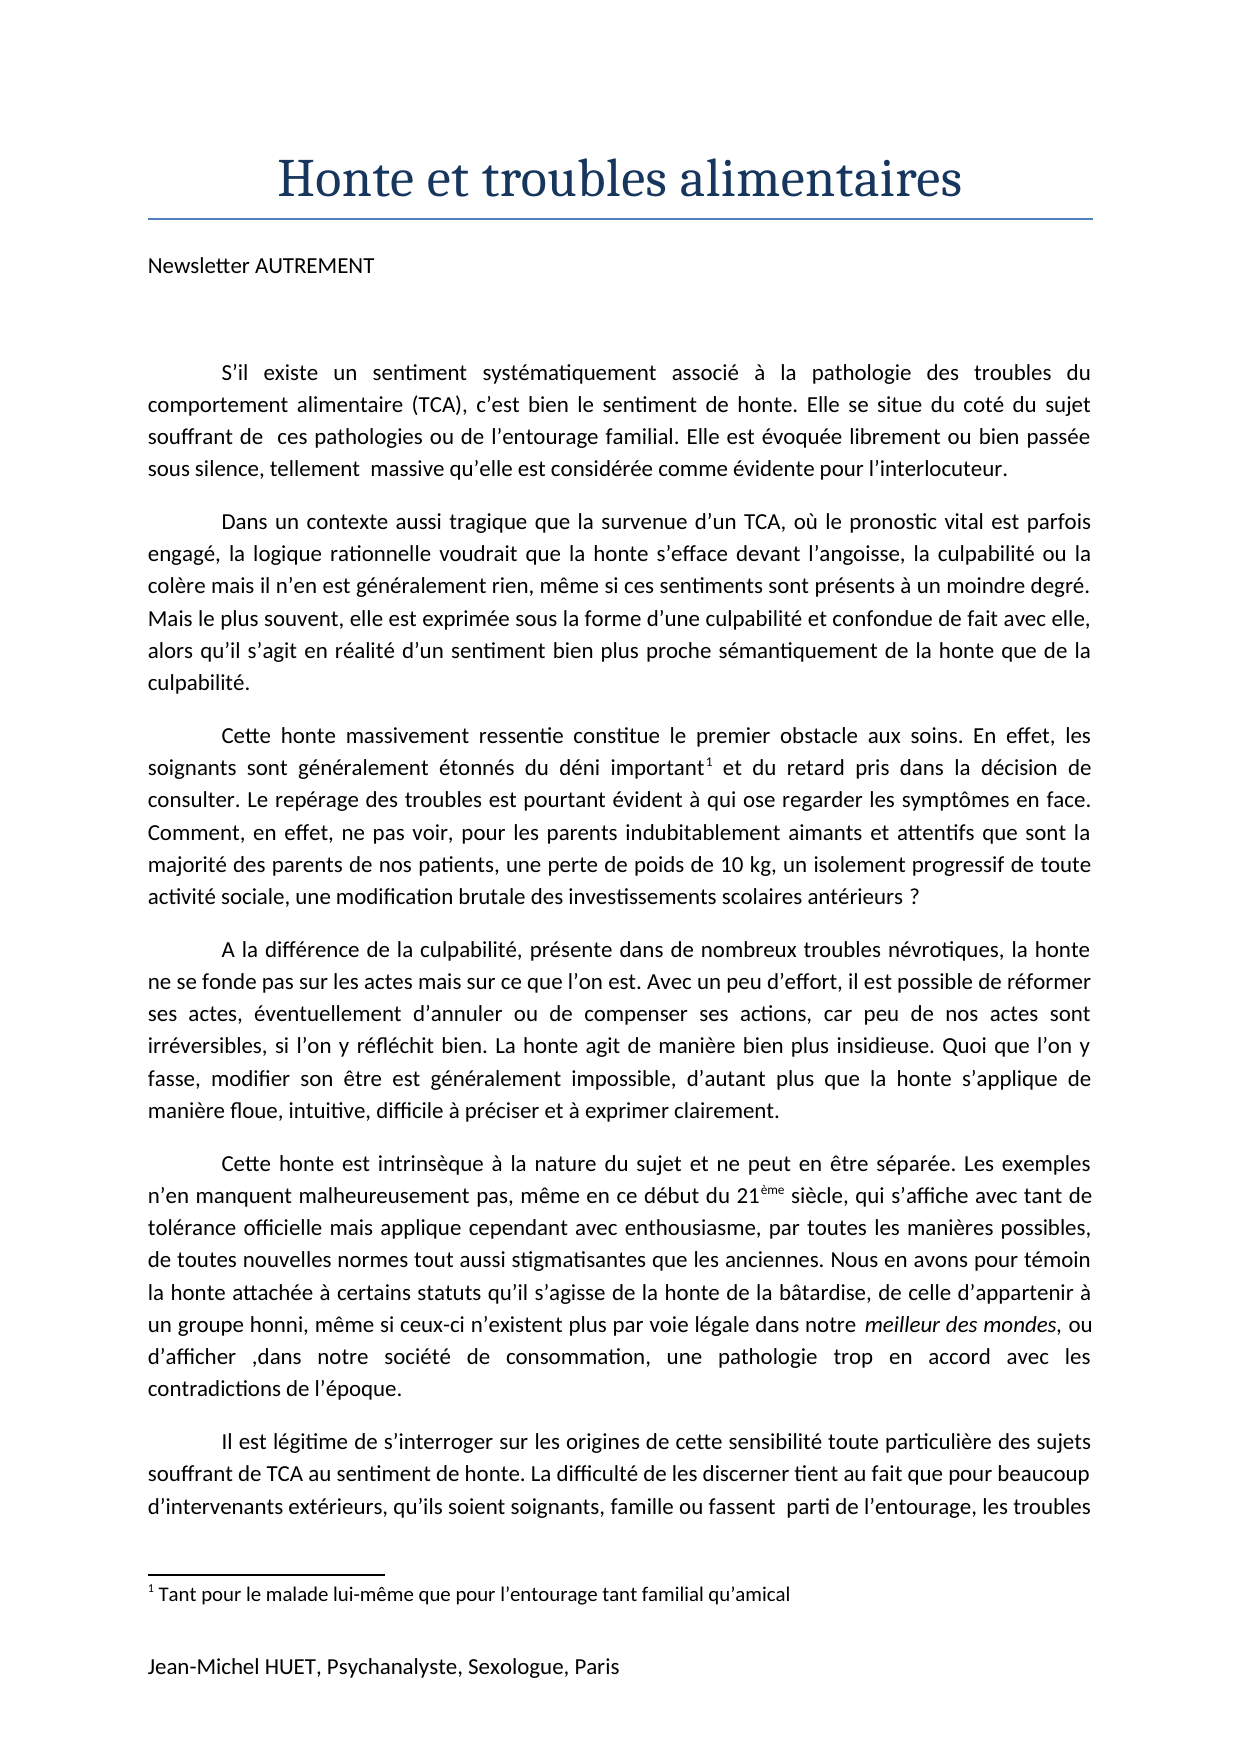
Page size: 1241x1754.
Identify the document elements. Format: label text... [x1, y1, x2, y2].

text Newsletter AUTREMENT [148, 252, 1093, 279]
title Honte et troubles alimentaires [148, 148, 1093, 218]
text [148, 1427, 1093, 1520]
text A la différence de la culpabilité, présente dans de nombreux troubles névrotiques, la honte ne se fonde pas sur les actes mais sur ce que l’on est. Avec un peu d’effort, il est possible de réformer ses actes, éventuellement d’annuler ou de compenser ses actions, car peu de nos actes sont irréversibles, si l’on y réfléchit bien. La honte agit de manière bien plus insidieuse. Quoi que l’on y fasse, modifier son être est généralement impossible, d’autant plus que la honte s’applique de manière floue, intuitive, difficile à préciser et à exprimer clairement. [148, 935, 1093, 1124]
text S’il existe un sentiment systématiquement associé à la pathologie des troubles du comportement alimentaire (TCA), c’est bien le sentiment de honte. Elle se situe du coté du sujet souffrant de ces pathologies ou de l’entourage familial. Elle est évoquée librement ou bien passée sous silence, tellement massive qu’elle est considérée comme évidente pour l’interlocuteur. [148, 358, 1093, 482]
text Cette honte est intrinsèque à la nature du sujet et ne peut en être séparée. Les exemples n’en manquent malheureusement pas, même en ce début du 21ème siècle, qui s’affiche avec tant de tolérance officielle mais applique cependant avec enthousiasme, par toutes les manières possibles, de toutes nouvelles normes tout aussi stigmatisantes que les anciennes. Nous en avons pour témoin la honte attachée à certains statuts qu’il s’agisse de la honte de la bâtardise, de celle d’appartenir à un groupe honni, même si ceux-ci n’existent plus par voie légale dans notre meilleur des mondes, ou d’afficher ,dans notre société de consommation, une pathologie trop en accord avec les contradictions de l’époque. [148, 1149, 1093, 1402]
text Dans un contexte aussi tragique que la survenue d’un TCA, où le pronostic vital est parfois engagé, la logique rationnelle voudrait que la honte s’efface devant l’angoisse, la culpabilité ou la colère mais il n’en est généralement rien, même si ces sentiments sont présents à un moindre degré. Mais le plus souvent, elle est exprimée sous la forme d’une culpabilité et confondue de fait avec elle, alors qu’il s’agit en réalité d’un sentiment bien plus proche sémantiquement de la honte que de la culpabilité. [148, 507, 1093, 696]
text Cette honte massivement ressentie constitue le premier obstacle aux soins. En effet, les soignants sont généralement étonnés du déni important et du retard pris dans la décision de consulter. Le repérage des troubles est pourtant évident à qui ose regarder les symptômes en face. Comment, en effet, ne pas voir, pour les parents indubitablement aimants et attentifs que sont la majorité des parents de nos patients, une perte de poids de 10 kg, un isolement progressif de toute activité sociale, une modification brutale des investissements scolaires antérieurs ? [148, 721, 1093, 910]
